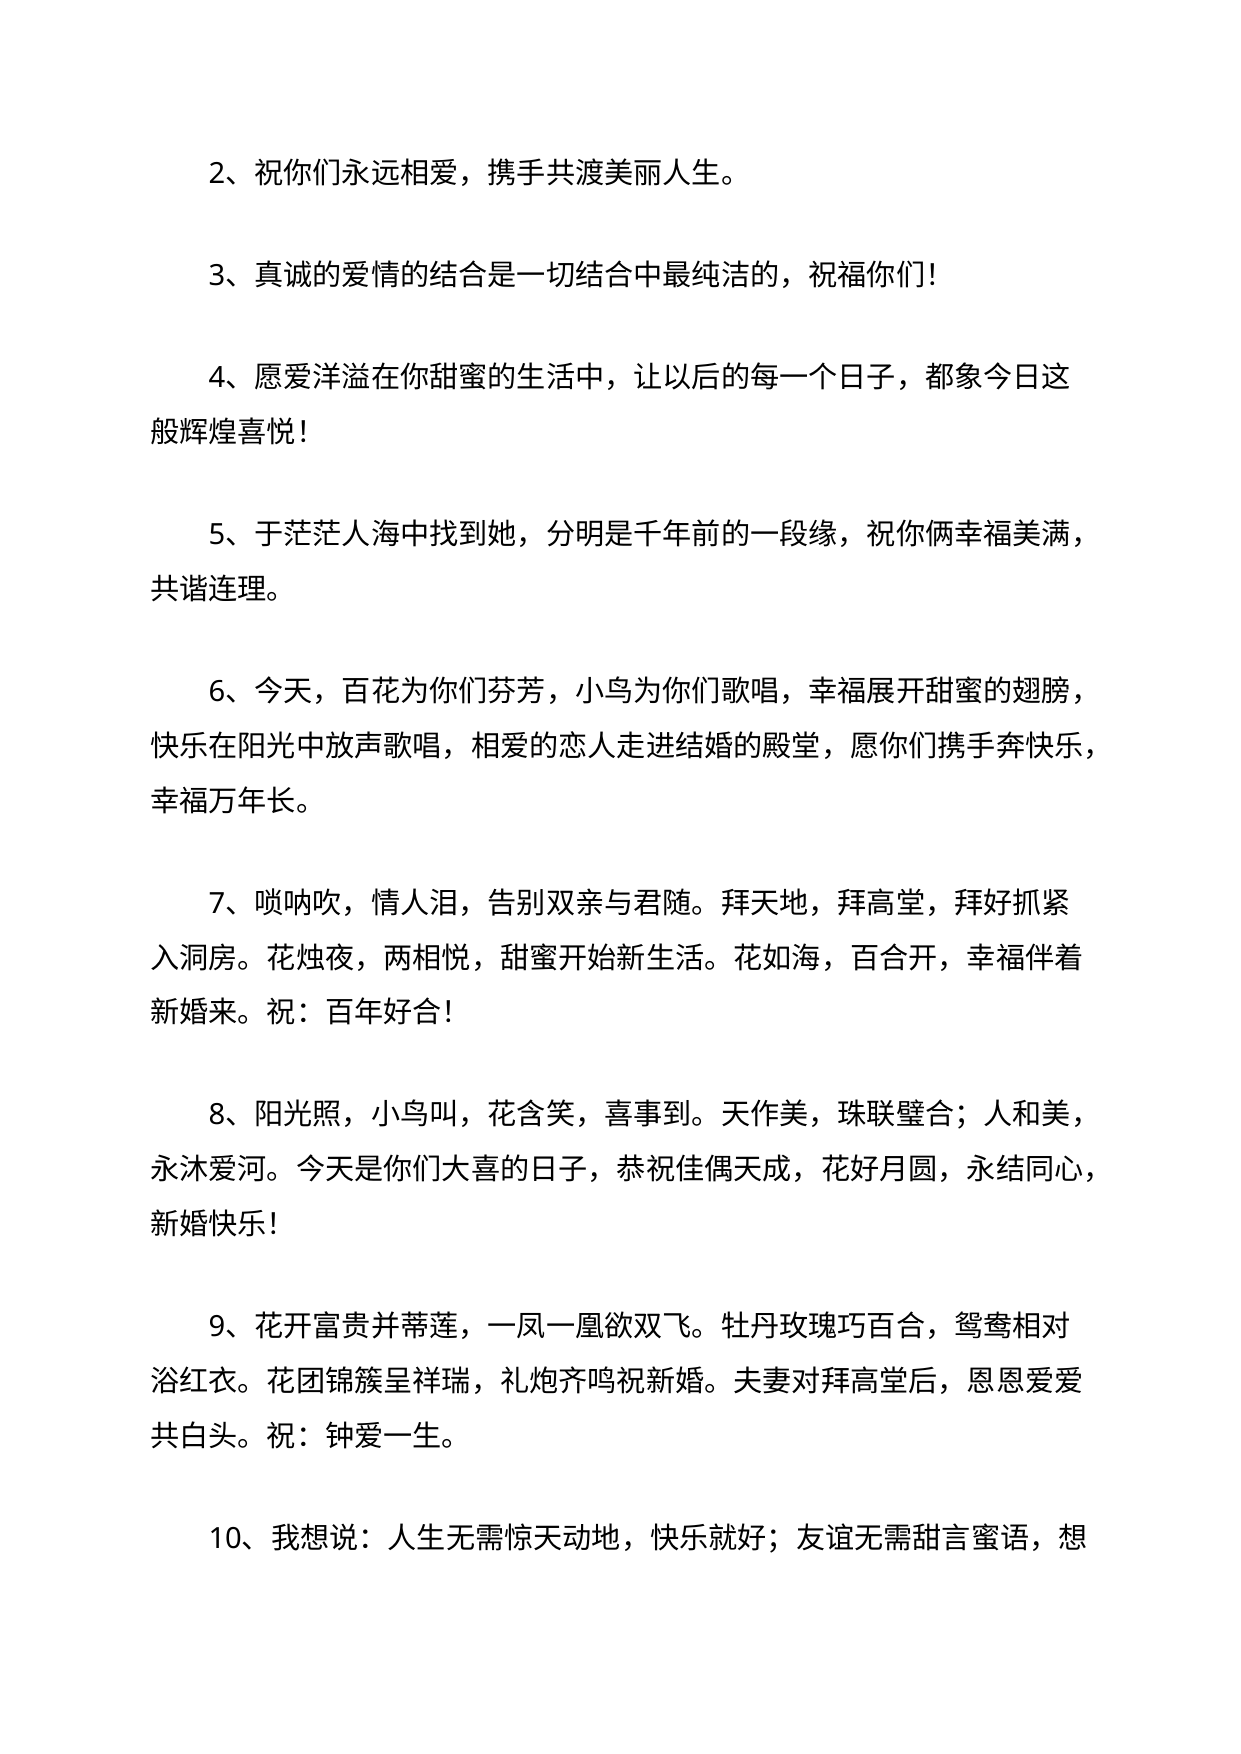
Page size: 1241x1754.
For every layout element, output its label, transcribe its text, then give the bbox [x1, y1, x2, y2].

text 7、唢呐吹，情人泪，告别双亲与君随。拜天地，拜高堂，拜好抓紧入洞房。花烛夜，两相悦，甜蜜开始新生活。花如海，百合开，幸福伴着新婚来。祝：百年好合！ [150, 879, 1090, 1031]
text 5、于茫茫人海中找到她，分明是千年前的一段缘，祝你俩幸福美满，共谐连理。 [150, 511, 1090, 608]
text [150, 1514, 1090, 1557]
text 6、今天，百花为你们芬芳，小鸟为你们歌唱，幸福展开甜蜜的翅膀，快乐在阳光中放声歌唱，相爱的恋人走进结婚的殿堂，愿你们携手奔快乐，幸福万年长。 [150, 667, 1090, 820]
text 8、阳光照，小鸟叫，花含笑，喜事到。天作美，珠联璧合；人和美，永沐爱河。今天是你们大喜的日子，恭祝佳偶天成，花好月圆，永结同心，新婚快乐！ [150, 1091, 1090, 1243]
text 4、愿爱洋溢在你甜蜜的生活中，让以后的每一个日子，都象今日这般辉煌喜悦！ [150, 354, 1090, 451]
text 2、祝你们永远相爱，携手共渡美丽人生。 [150, 150, 1090, 192]
text 9、花开富贵并蒂莲，一凤一凰欲双飞。牡丹玫瑰巧百合，鸳鸯相对浴红衣。花团锦簇呈祥瑞，礼炮齐鸣祝新婚。夫妻对拜高堂后，恩恩爱爱共白头。祝：钟爱一生。 [150, 1302, 1090, 1455]
text 3、真诚的爱情的结合是一切结合中最纯洁的，祝福你们！ [150, 252, 1090, 294]
